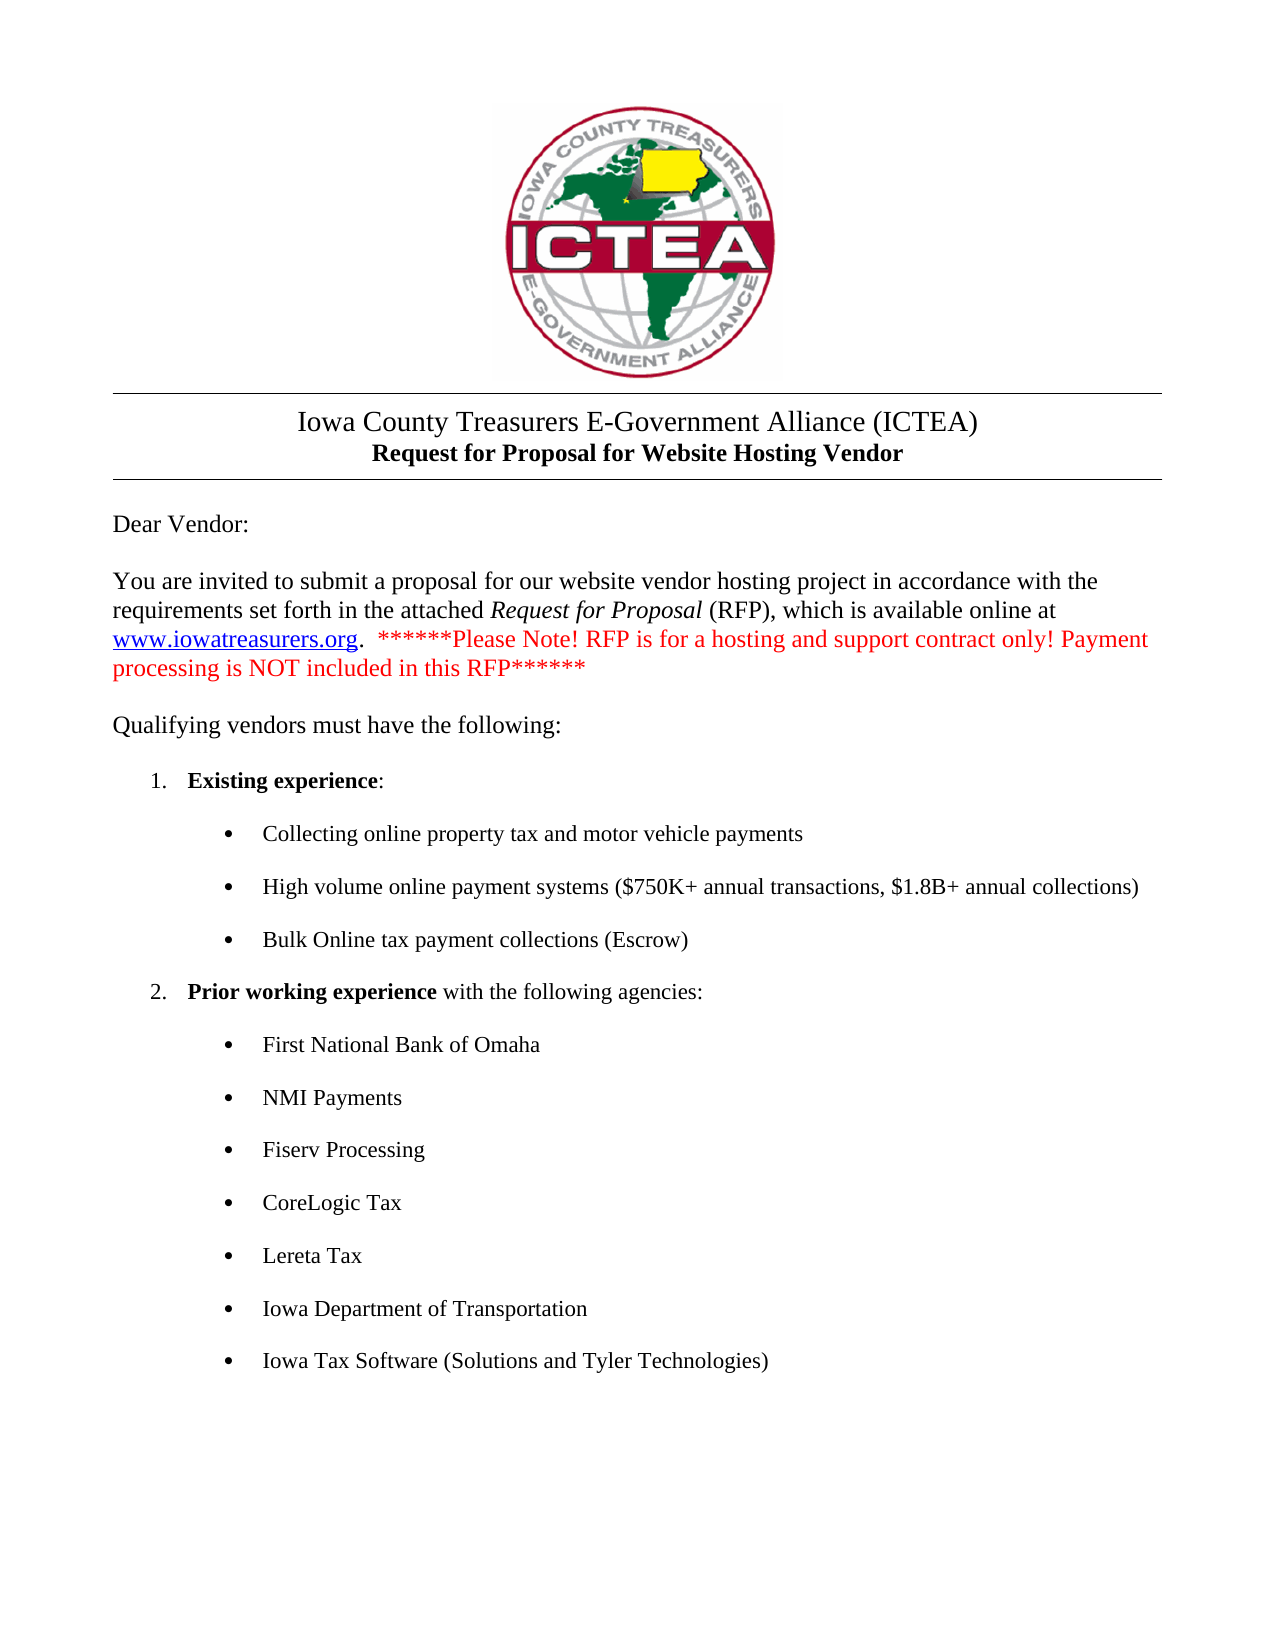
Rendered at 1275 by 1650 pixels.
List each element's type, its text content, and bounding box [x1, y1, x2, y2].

list Bulk Online tax payment collections (Escrow) [225, 926, 1162, 952]
list Collecting online property tax and motor vehicle payments [225, 820, 1162, 847]
text You are invited to submit a proposal for our website vendor hosting project in accordance with the requirements set forth in the attached Request for Proposal (RFP), which is available online at www.iowatreasurers.org. ******Please Note! RFP is for a hosting and support contract only! Payment processing is NOT included in this RFP****** [112, 566, 1162, 681]
subtitle Iowa County Treasurers E-Government Alliance (ICTEA) [112, 394, 1162, 426]
text Qualifying vendors must have the following: [112, 710, 1162, 739]
list Iowa Department of Transportation [225, 1295, 1162, 1321]
list CoreLogic Tax [225, 1189, 1162, 1216]
list High volume online payment systems ($750K+ annual transactions, $1.8B+ annual collections) [225, 873, 1162, 899]
list NMI Payments [225, 1084, 1162, 1110]
list Iowa Tax Software (Solutions and Tyler Technologies) [225, 1347, 1162, 1374]
picture [492, 103, 783, 381]
text Dear Vendor: [112, 509, 1162, 538]
list Existing experience: [150, 768, 1162, 794]
list Lereta Tax [225, 1242, 1162, 1268]
list Prior working experience with the following agencies: [150, 978, 1162, 1005]
list Fiserv Processing [225, 1137, 1162, 1163]
list First National Bank of Omaha [225, 1031, 1162, 1057]
subtitle Request for Proposal for Website Hosting Vendor [112, 426, 1162, 480]
